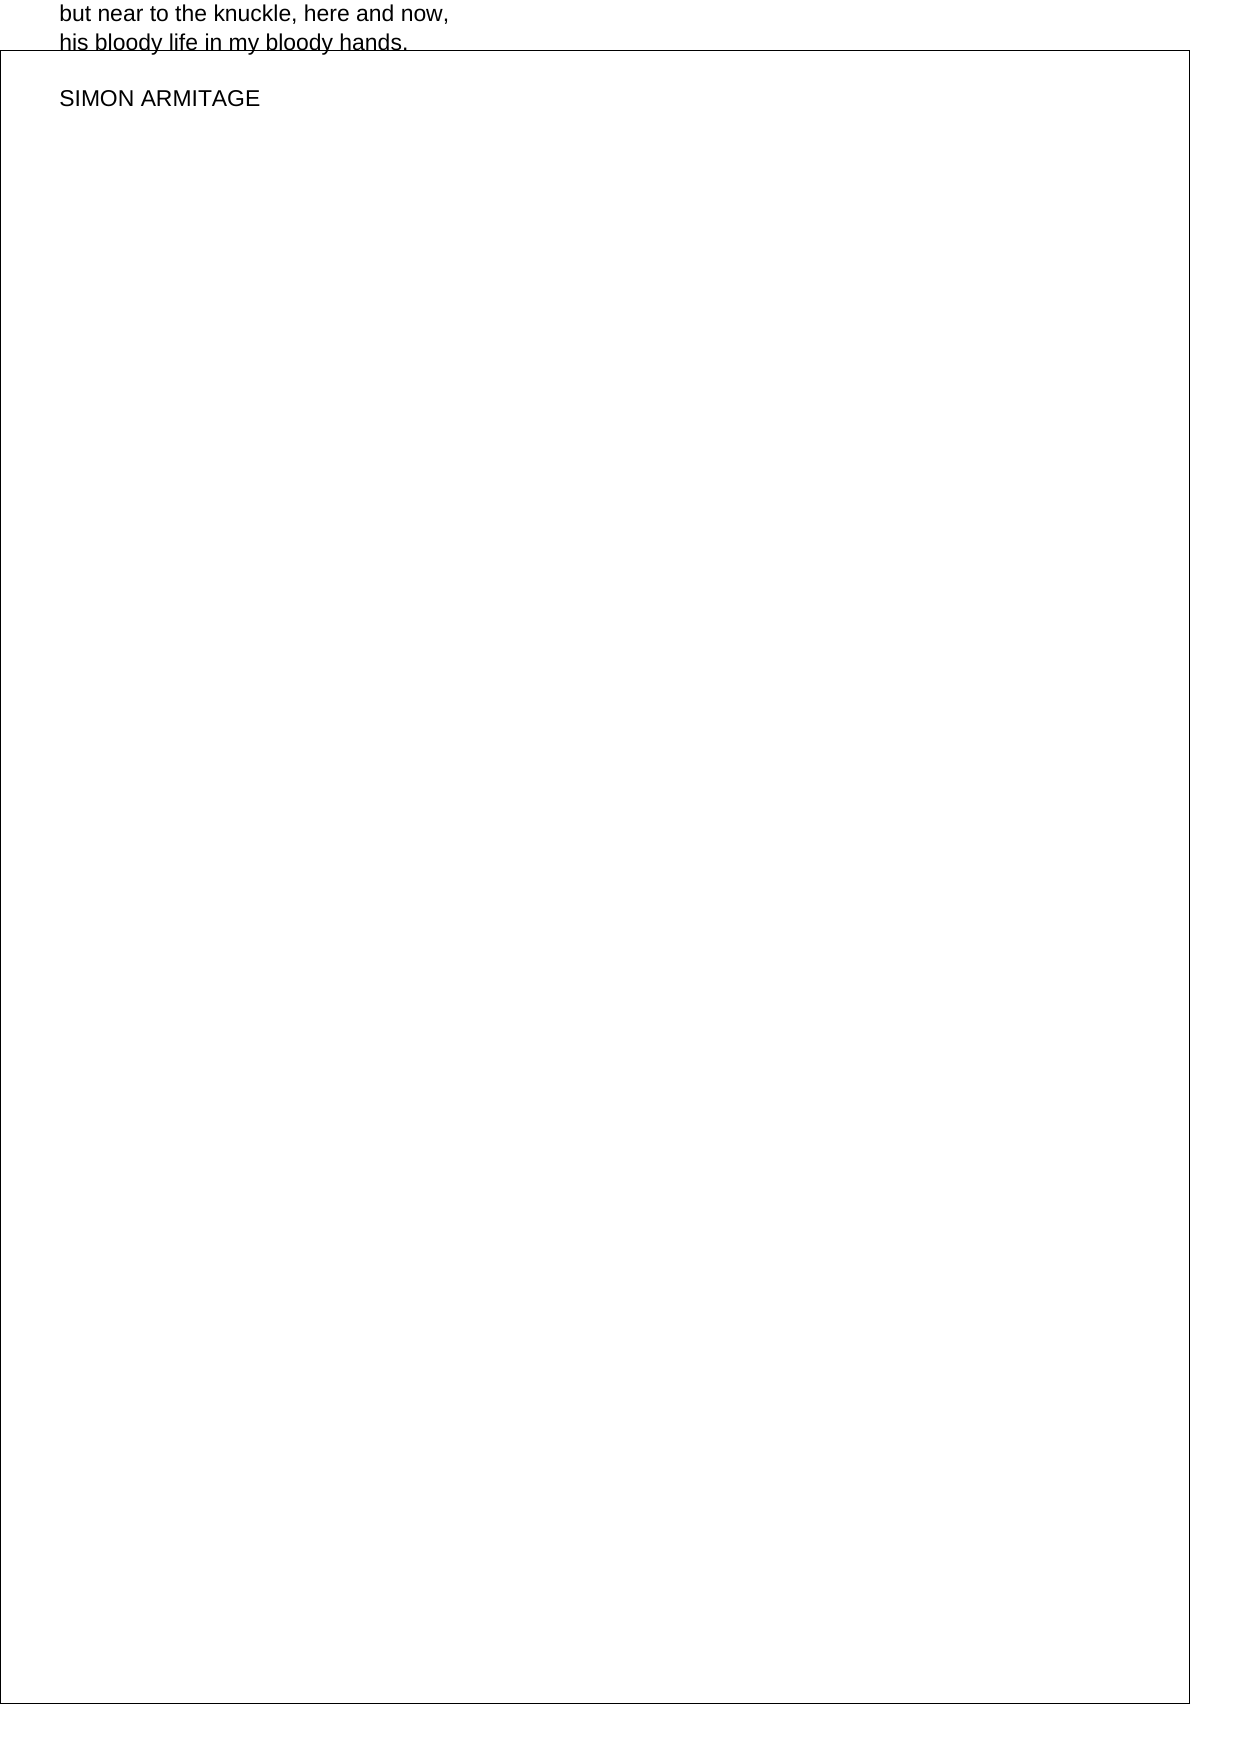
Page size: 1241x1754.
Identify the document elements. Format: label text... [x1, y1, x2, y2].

list his bloody life in my bloody hands. [59, 28, 1090, 50]
list SIMON ARMITAGE [59, 85, 1090, 112]
list but near to the knuckle, here and now, [59, 0, 1090, 26]
